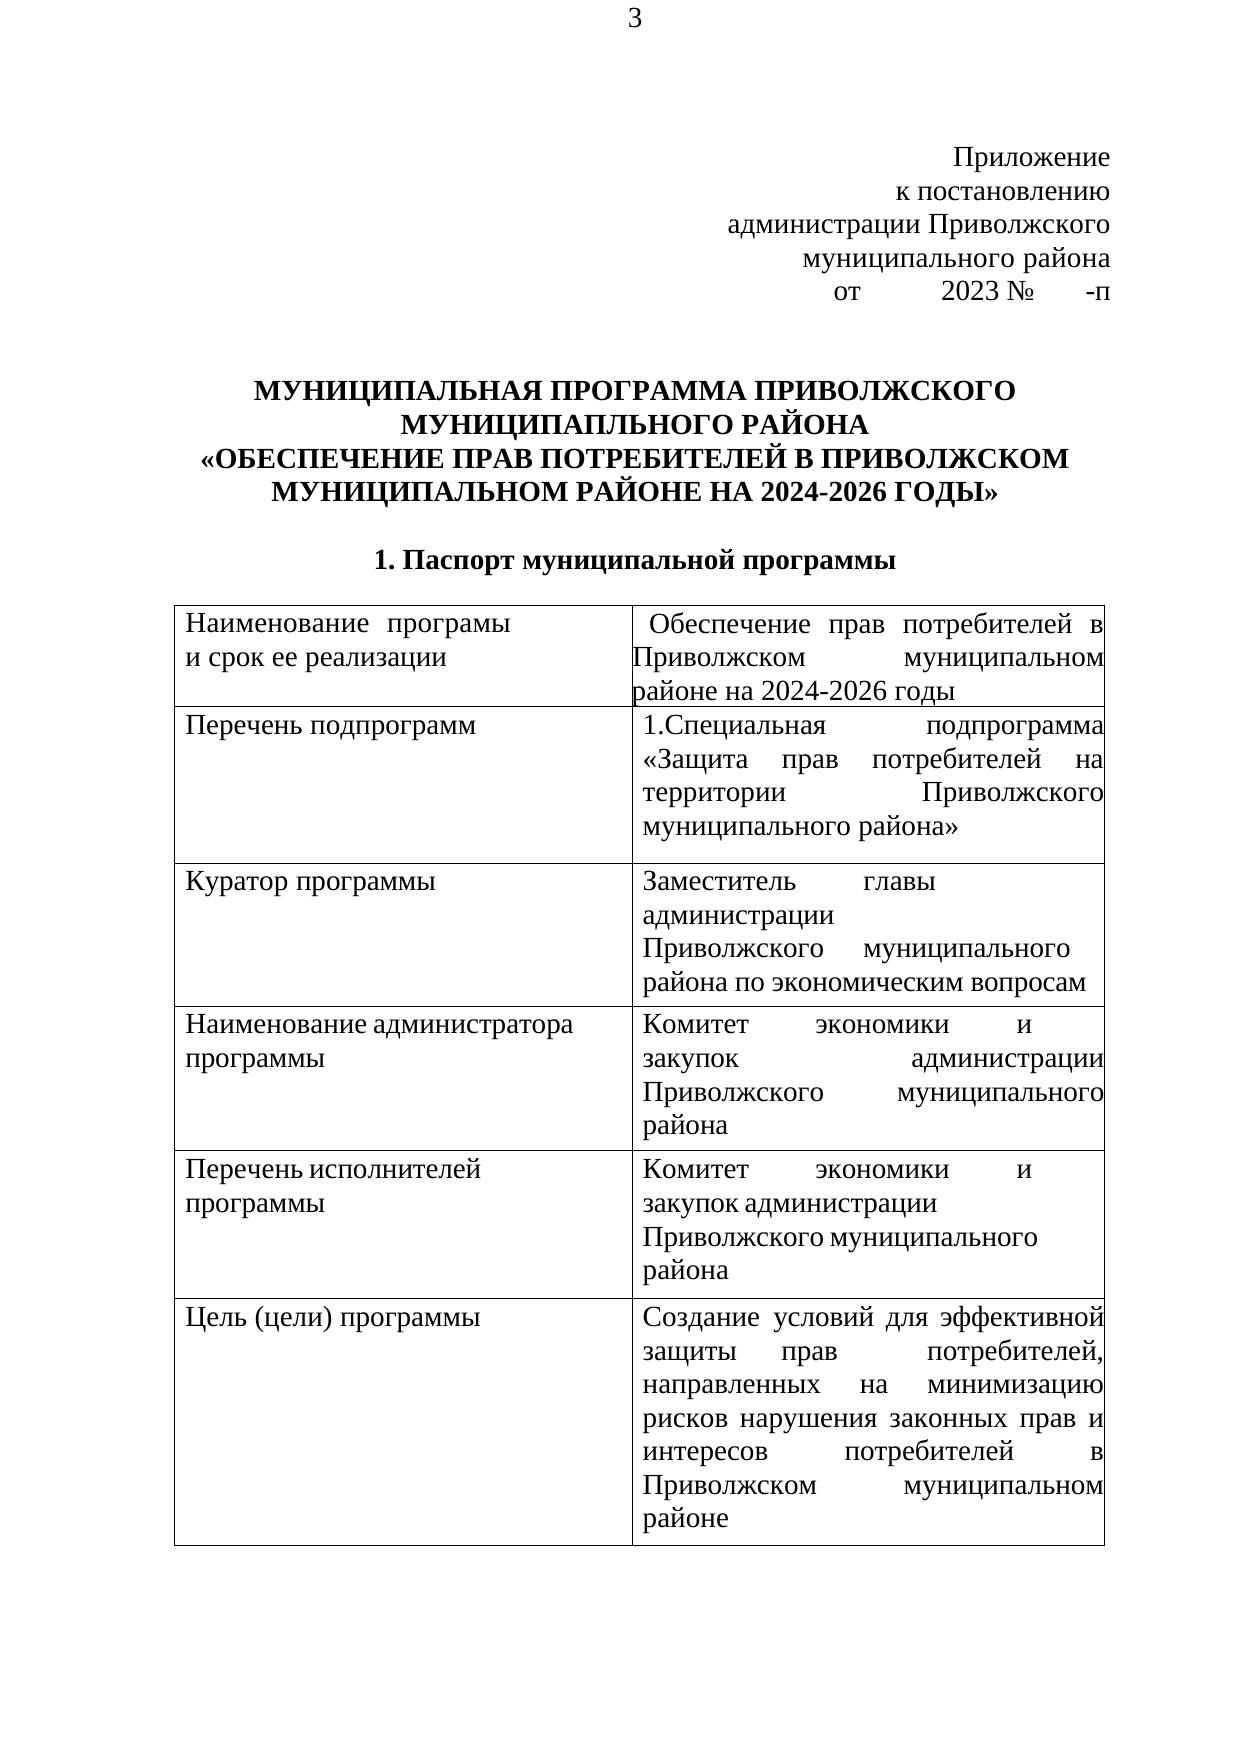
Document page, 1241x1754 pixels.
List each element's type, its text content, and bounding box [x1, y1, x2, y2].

table_cell Куратор программы [175, 864, 632, 1006]
text «ОБЕСПЕЧЕНИЕ ПРАВ ПОТРЕБИТЕЛЕЙ В ПРИВОЛЖСКОМ МУНИЦИПАЛЬНОМ РАЙОНЕ НА 2024-2026 ГОДЫ» [159, 441, 1110, 508]
table_cell Комитет экономики и закупок администрации Приволжского муниципального района [633, 1007, 1104, 1150]
table_cell Цель (цели) программы [175, 1299, 632, 1545]
text к постановлению [159, 173, 1110, 206]
text муниципального района [134, 240, 1111, 273]
table_cell Наименование администратора программы [175, 1007, 632, 1150]
table_header Обеспечение прав потребителей в Приволжском муниципальном районе на 2024-2026 годы [633, 606, 1104, 706]
text от 2023 № -п [134, 273, 1111, 307]
text 1. Паспорт муниципальной программы [159, 542, 1110, 576]
text МУНИЦИПАЛЬНАЯ ПРОГРАММА ПРИВОЛЖСКОГО МУНИЦИПАПЛЬНОГО РАЙОНА [159, 373, 1110, 441]
table_cell Перечень подпрограмм [175, 707, 632, 862]
table_cell Перечень исполнителей программы [175, 1151, 632, 1298]
table_cell 1.Специальная подпрограмма «Защита прав потребителей на территории Приволжского муниципального района» [633, 707, 1104, 862]
table_cell Заместитель главы администрации Приволжского муниципального района по экономическим вопросам по экономическим вопросам [633, 864, 1104, 1006]
text администрации Приволжского [159, 206, 1110, 240]
table_cell Комитет экономики и закупок администрации Приволжского муниципального района [633, 1151, 1104, 1298]
text Приложение [159, 139, 1110, 172]
table_cell Создание условий для эффективной защиты прав потребителей, направленных на минимизацию рисков нарушения законных прав и интересов потребителей в Приволжском муниципальном районе [633, 1299, 1104, 1545]
table_header Наименование програмы и срок ее реализации [175, 606, 632, 706]
